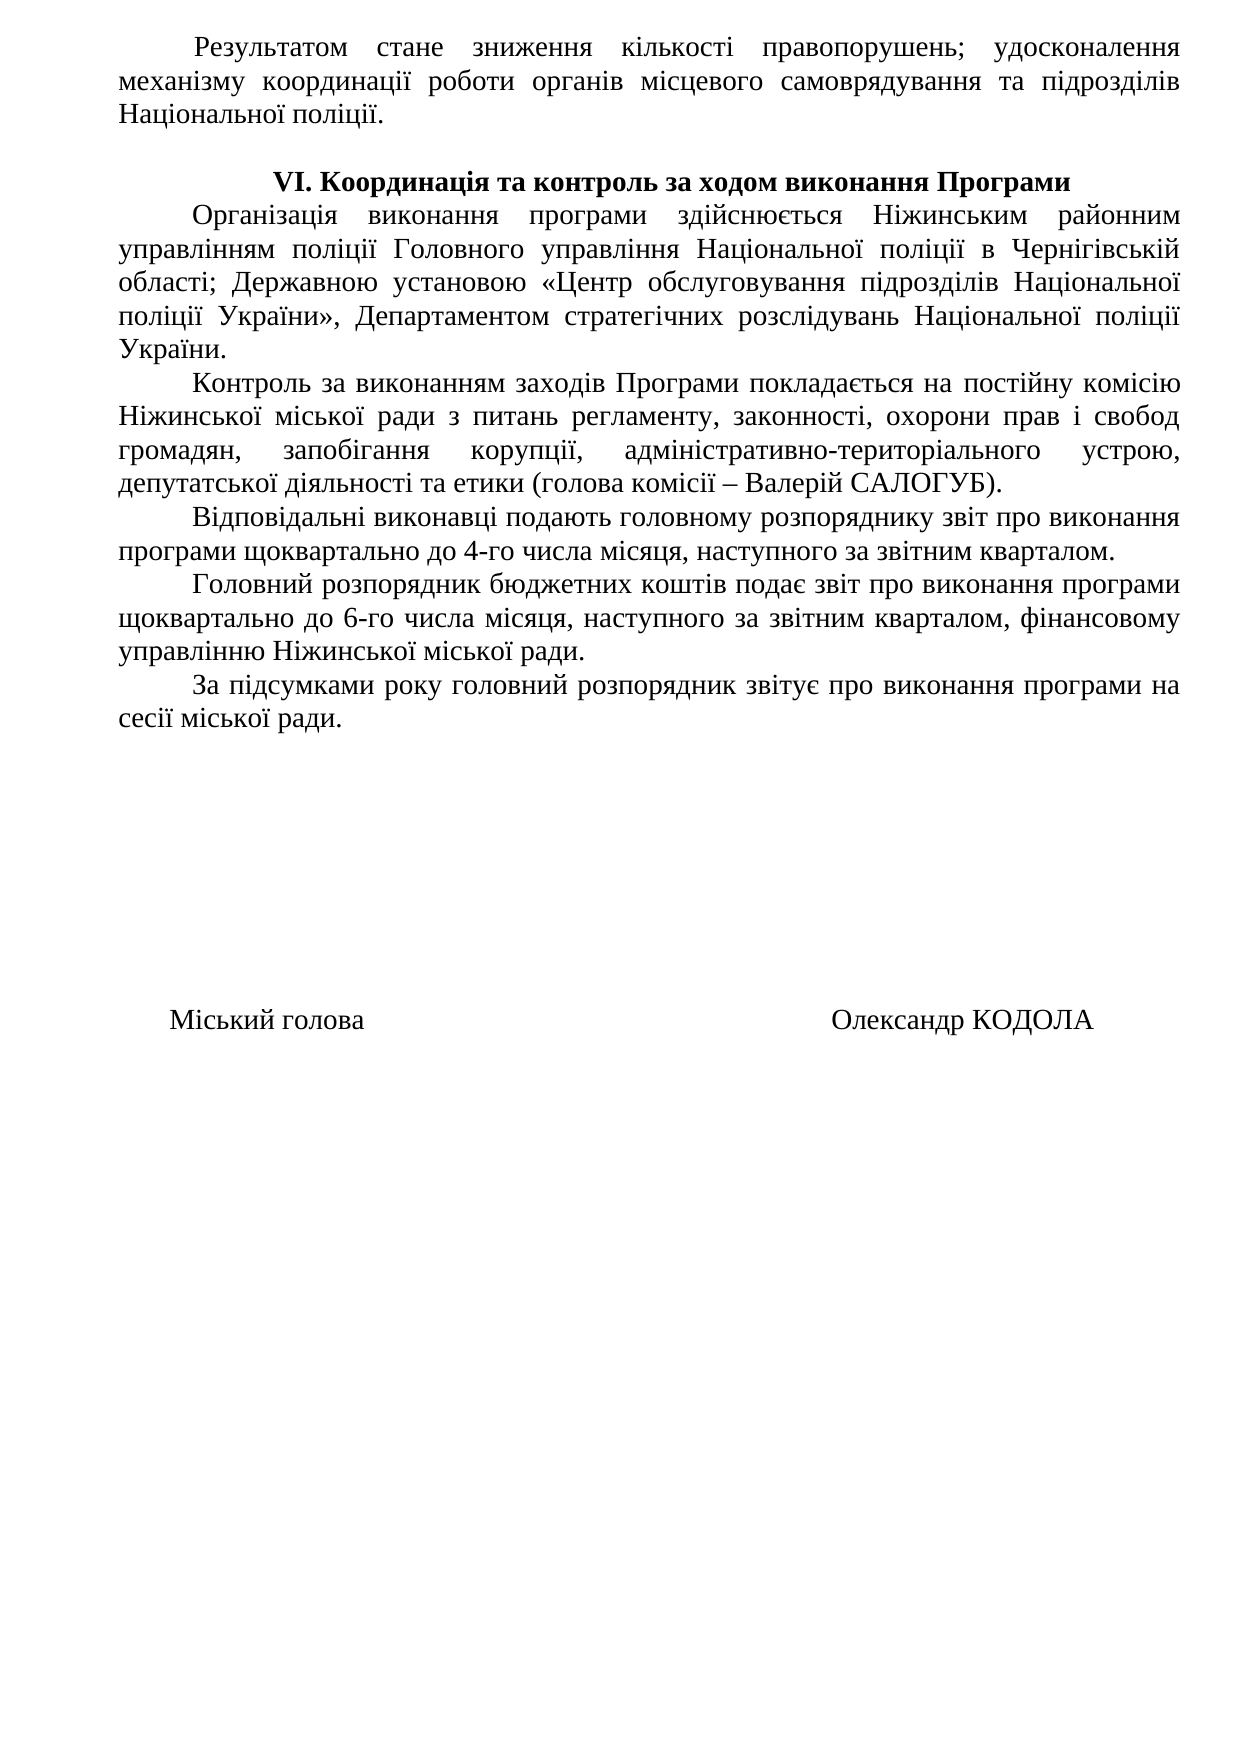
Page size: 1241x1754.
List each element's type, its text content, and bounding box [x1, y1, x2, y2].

text Відповідальні виконавці подають головному розпоряднику звіт про виконання програми щоквартально до 4-го числа місяця, наступного за звітним кварталом. [118, 499, 1181, 566]
text Міський голова Олександр КОДОЛА [118, 1002, 1181, 1036]
text Результатом стане зниження кількості правопорушень; удосконалення механізму координації роботи органів місцевого самоврядування та підрозділів Національної поліції. [118, 29, 1181, 130]
text Контроль за виконанням заходів Програми покладається на постійну комісію Ніжинської міської ради з питань регламенту, законності, охорони прав і свобод громадян, запобігання корупції, адміністративно-територіального устрою, депутатської діяльності та етики (голова комісії – Валерій САЛОГУБ). [118, 365, 1181, 499]
text Організація виконання програми здійснюється Ніжинським районним управлінням поліції Головного управління Національної поліції в Чернігівській області; Державною установою «Центр обслуговування підрозділів Національної поліції України», Департаментом стратегічних розслідувань Національної поліції України. [118, 197, 1181, 365]
text Головний розпорядник бюджетних коштів подає звіт про виконання програми щоквартально до 6-го числа місяця, наступного за звітним кварталом, фінансовому управлінню Ніжинської міської ради. [118, 566, 1181, 667]
text За підсумками року головний розпорядник звітує про виконання програми на сесії міської ради. [118, 667, 1181, 734]
text VI. Координація та контроль за ходом виконання Програми [118, 164, 1181, 197]
